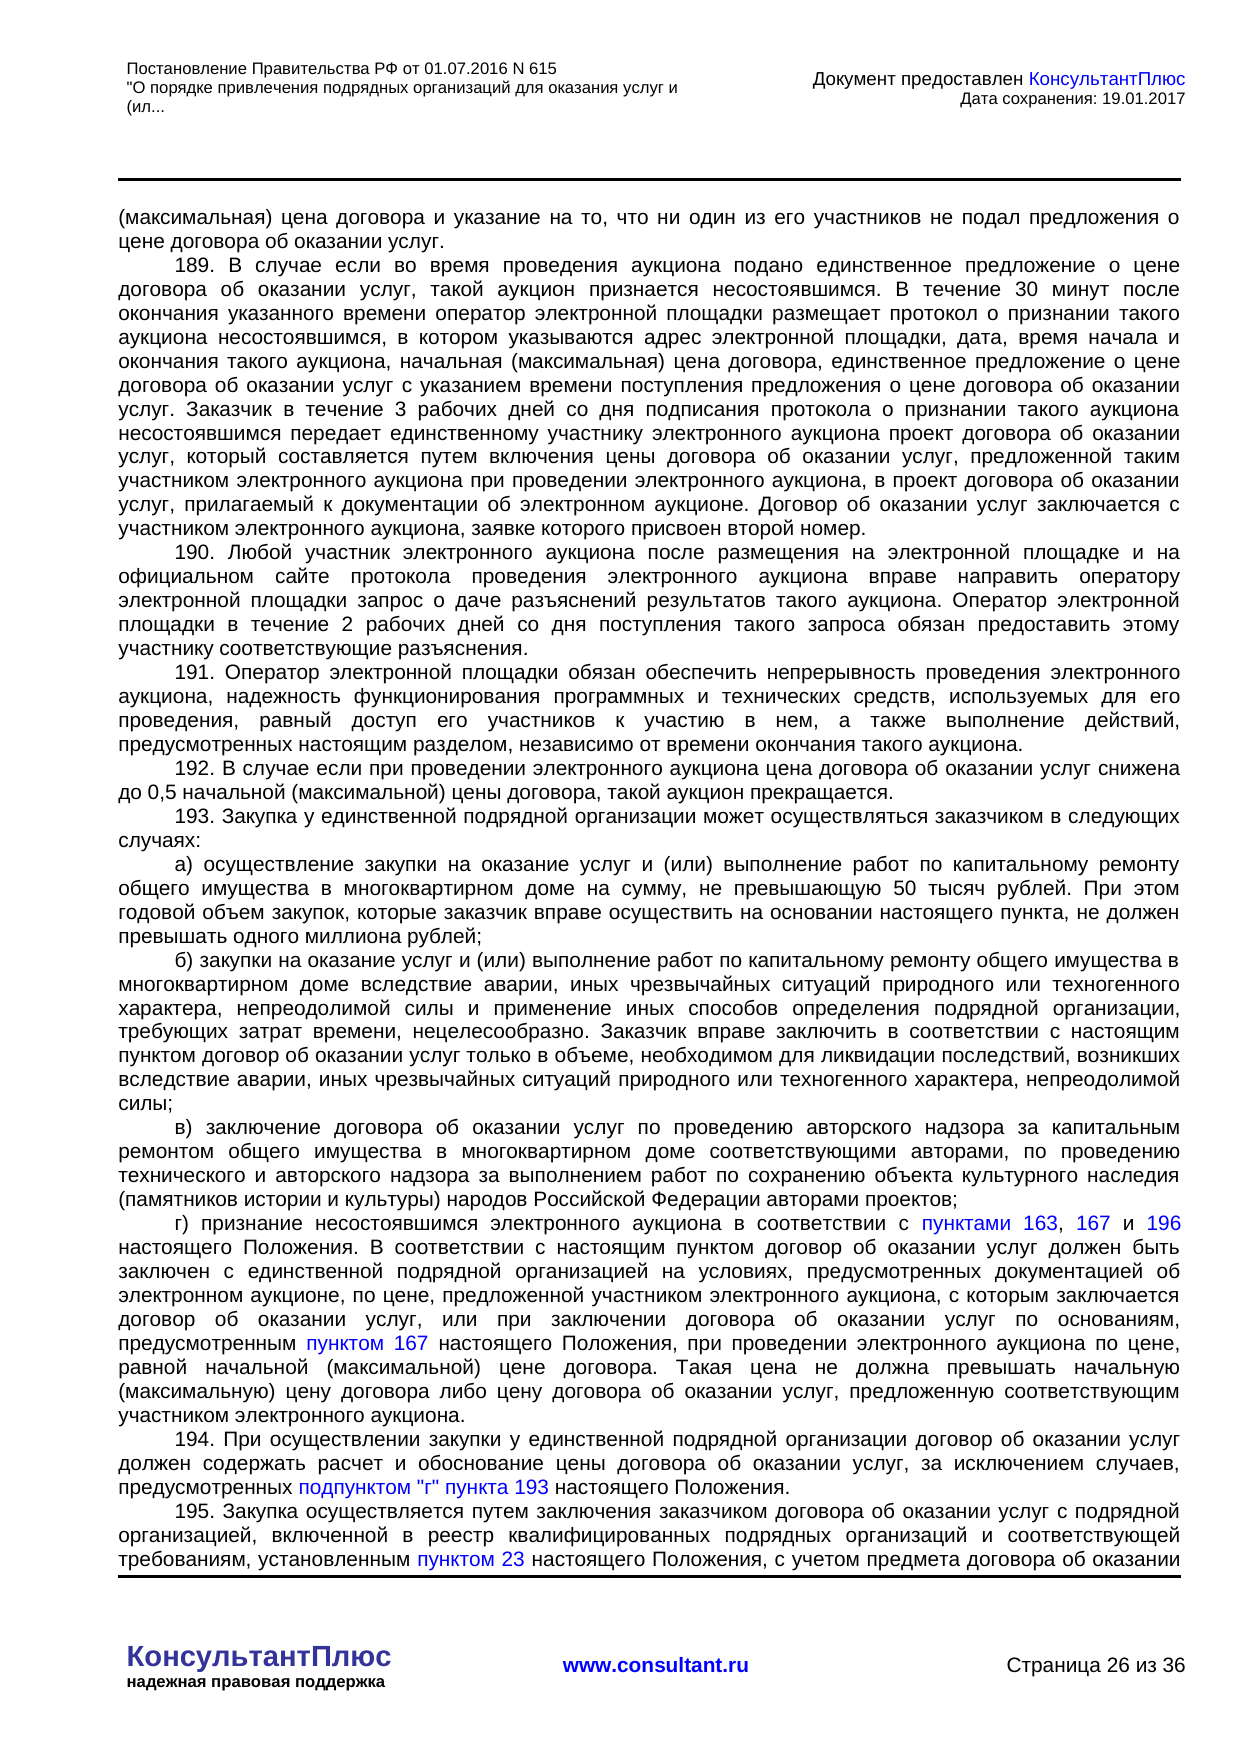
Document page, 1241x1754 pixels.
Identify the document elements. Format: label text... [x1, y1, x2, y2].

text 189. В случае если во время проведения аукциона подано единственное предложение о цене договора об оказании услуг, такой аукцион признается несостоявшимся. В течение 30 минут после окончания указанного времени оператор электронной площадки размещает протокол о признании такого аукциона несостоявшимся, в котором указываются адрес электронной площадки, дата, время начала и окончания такого аукциона, начальная (максимальная) цена договора, единственное предложение о цене договора об оказании услуг с указанием времени поступления предложения о цене договора об оказании услуг. Заказчик в течение 3 рабочих дней со дня подписания протокола о признании такого аукциона несостоявшимся передает единственному участнику электронного аукциона проект договора об оказании услуг, который составляется путем включения цены договора об оказании услуг, предложенной таким участником электронного аукциона при проведении электронного аукциона, в проект договора об оказании услуг, прилагаемый к документации об электронном аукционе. Договор об оказании услуг заключается с участником электронного аукциона, заявке которого присвоен второй номер. [118, 253, 1181, 540]
text 194. При осуществлении закупки у единственной подрядной организации договор об оказании услуг должен содержать расчет и обоснование цены договора об оказании услуг, за исключением случаев, предусмотренных подпунктом "г" пункта 193 настоящего Положения. [118, 1427, 1181, 1498]
text 193. Закупка у единственной подрядной организации может осуществляться заказчиком в следующих случаях: [118, 804, 1181, 852]
text 192. В случае если при проведении электронного аукциона цена договора об оказании услуг снижена до 0,5 начальной (максимальной) цены договора, такой аукцион прекращается. [118, 756, 1181, 804]
text в) заключение договора об оказании услуг по проведению авторского надзора за капитальным ремонтом общего имущества в многоквартирном доме соответствующими авторами, по проведению технического и авторского надзора за выполнением работ по сохранению объекта культурного наследия (памятников истории и культуры) народов Российской Федерации авторами проектов; [118, 1115, 1181, 1211]
text а) осуществление закупки на оказание услуг и (или) выполнение работ по капитальному ремонту общего имущества в многоквартирном доме на сумму, не превышающую 50 тысяч рублей. При этом годовой объем закупок, которые заказчик вправе осуществить на основании настоящего пункта, не должен превышать одного миллиона рублей; [118, 852, 1181, 947]
text 190. Любой участник электронного аукциона после размещения на электронной площадке и на официальном сайте протокола проведения электронного аукциона вправе направить оператору электронной площадки запрос о даче разъяснений результатов такого аукциона. Оператор электронной площадки в течение 2 рабочих дней со дня поступления такого запроса обязан предоставить этому участнику соответствующие разъяснения. [118, 540, 1181, 660]
text б) закупки на оказание услуг и (или) выполнение работ по капитальному ремонту общего имущества в многоквартирном доме вследствие аварии, иных чрезвычайных ситуаций природного или техногенного характера, непреодолимой силы и применение иных способов определения подрядной организации, требующих затрат времени, нецелесообразно. Заказчик вправе заключить в соответствии с настоящим пунктом договор об оказании услуг только в объеме, необходимом для ликвидации последствий, возникших вследствие аварии, иных чрезвычайных ситуаций природного или техногенного характера, непреодолимой силы; [118, 947, 1181, 1115]
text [118, 1498, 1181, 1570]
text г) признание несостоявшимся электронного аукциона в соответствии с пунктами 163, 167 и 196 настоящего Положения. В соответствии с настоящим пунктом договор об оказании услуг должен быть заключен с единственной подрядной организацией на условиях, предусмотренных документацией об электронном аукционе, по цене, предложенной участником электронного аукциона, с которым заключается договор об оказании услуг, или при заключении договора об оказании услуг по основаниям, предусмотренным пунктом 167 настоящего Положения, при проведении электронного аукциона по цене, равной начальной (максимальной) цене договора. Такая цена не должна превышать начальную (максимальную) цену договора либо цену договора об оказании услуг, предложенную соответствующим участником электронного аукциона. [118, 1211, 1181, 1427]
text 191. Оператор электронной площадки обязан обеспечить непрерывность проведения электронного аукциона, надежность функционирования программных и технических средств, используемых для его проведения, равный доступ его участников к участию в нем, а также выполнение действий, предусмотренных настоящим разделом, независимо от времени окончания такого аукциона. [118, 660, 1181, 756]
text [118, 205, 1181, 253]
